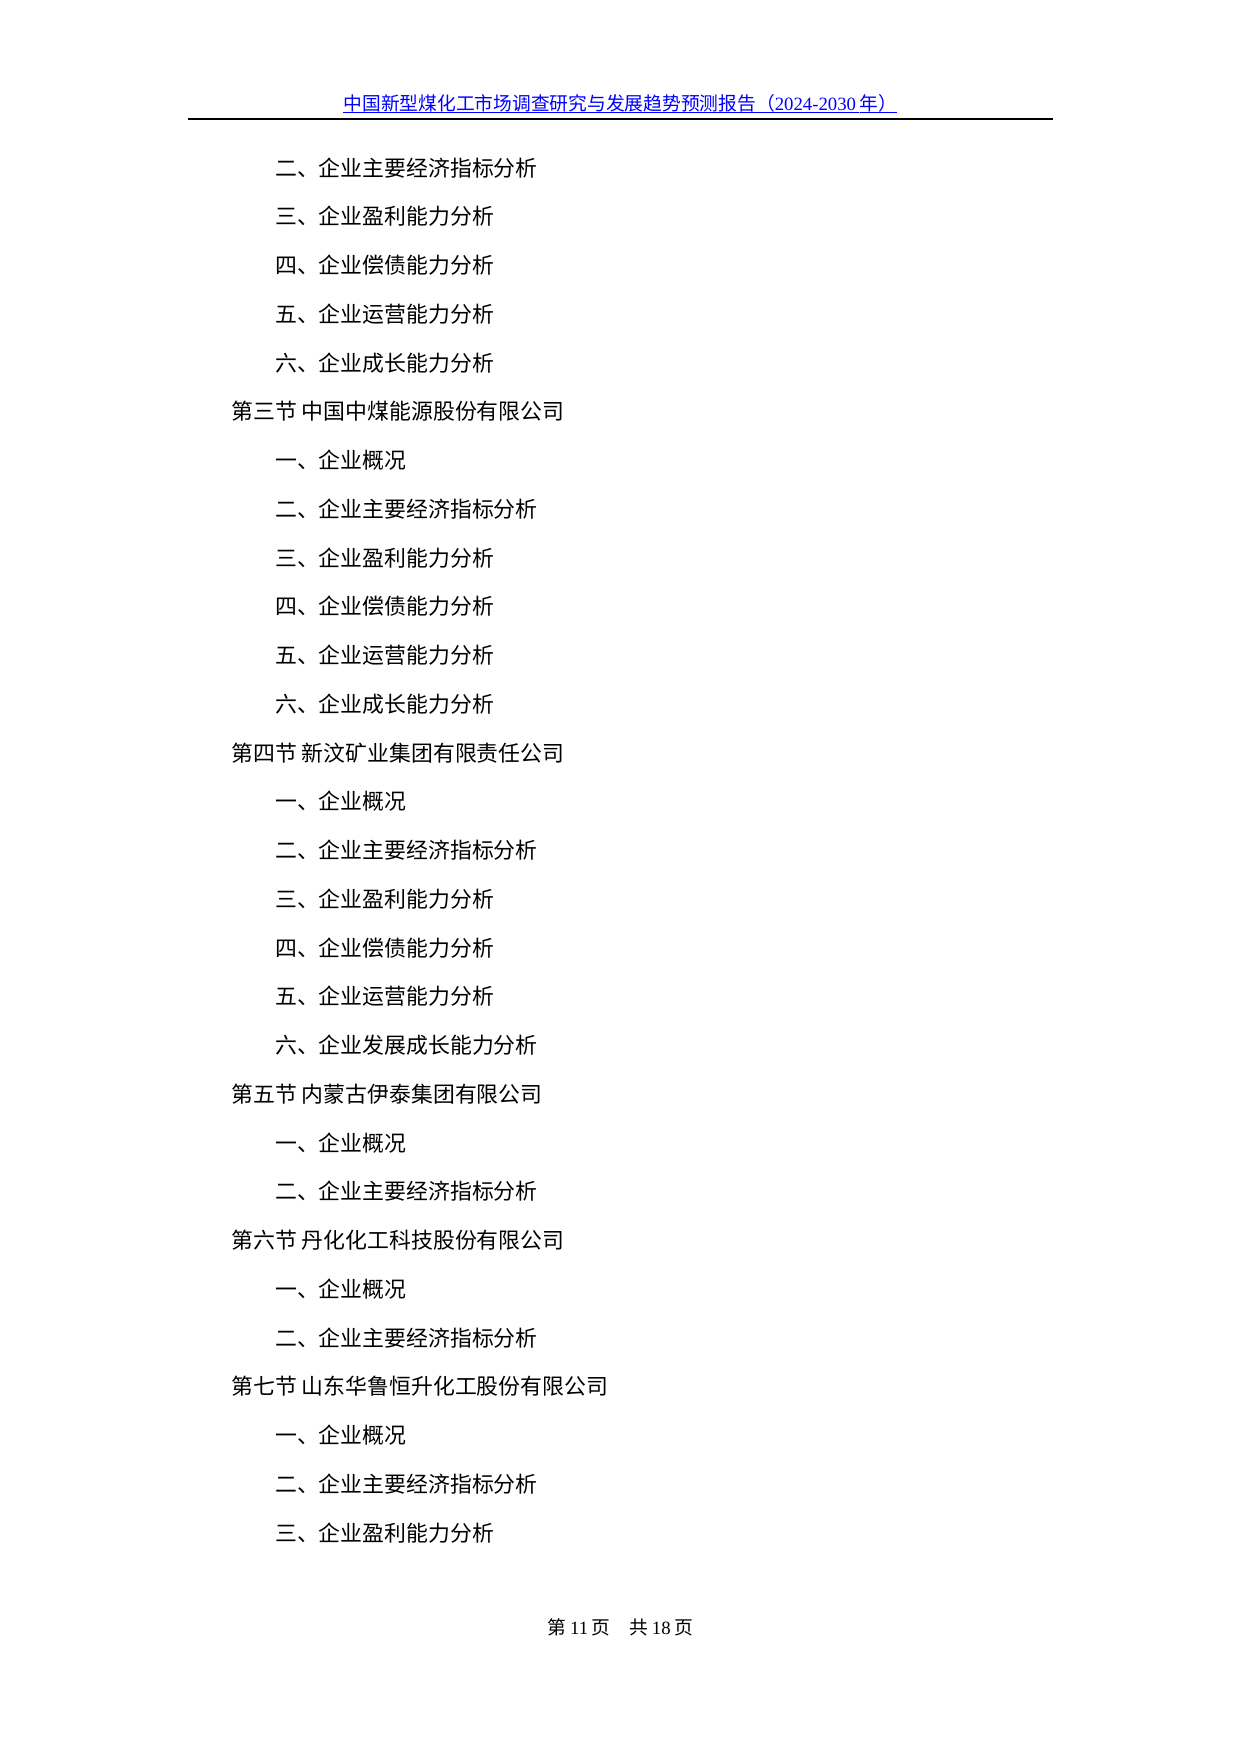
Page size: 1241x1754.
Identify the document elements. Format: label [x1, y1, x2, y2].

text [187, 150, 1053, 1548]
